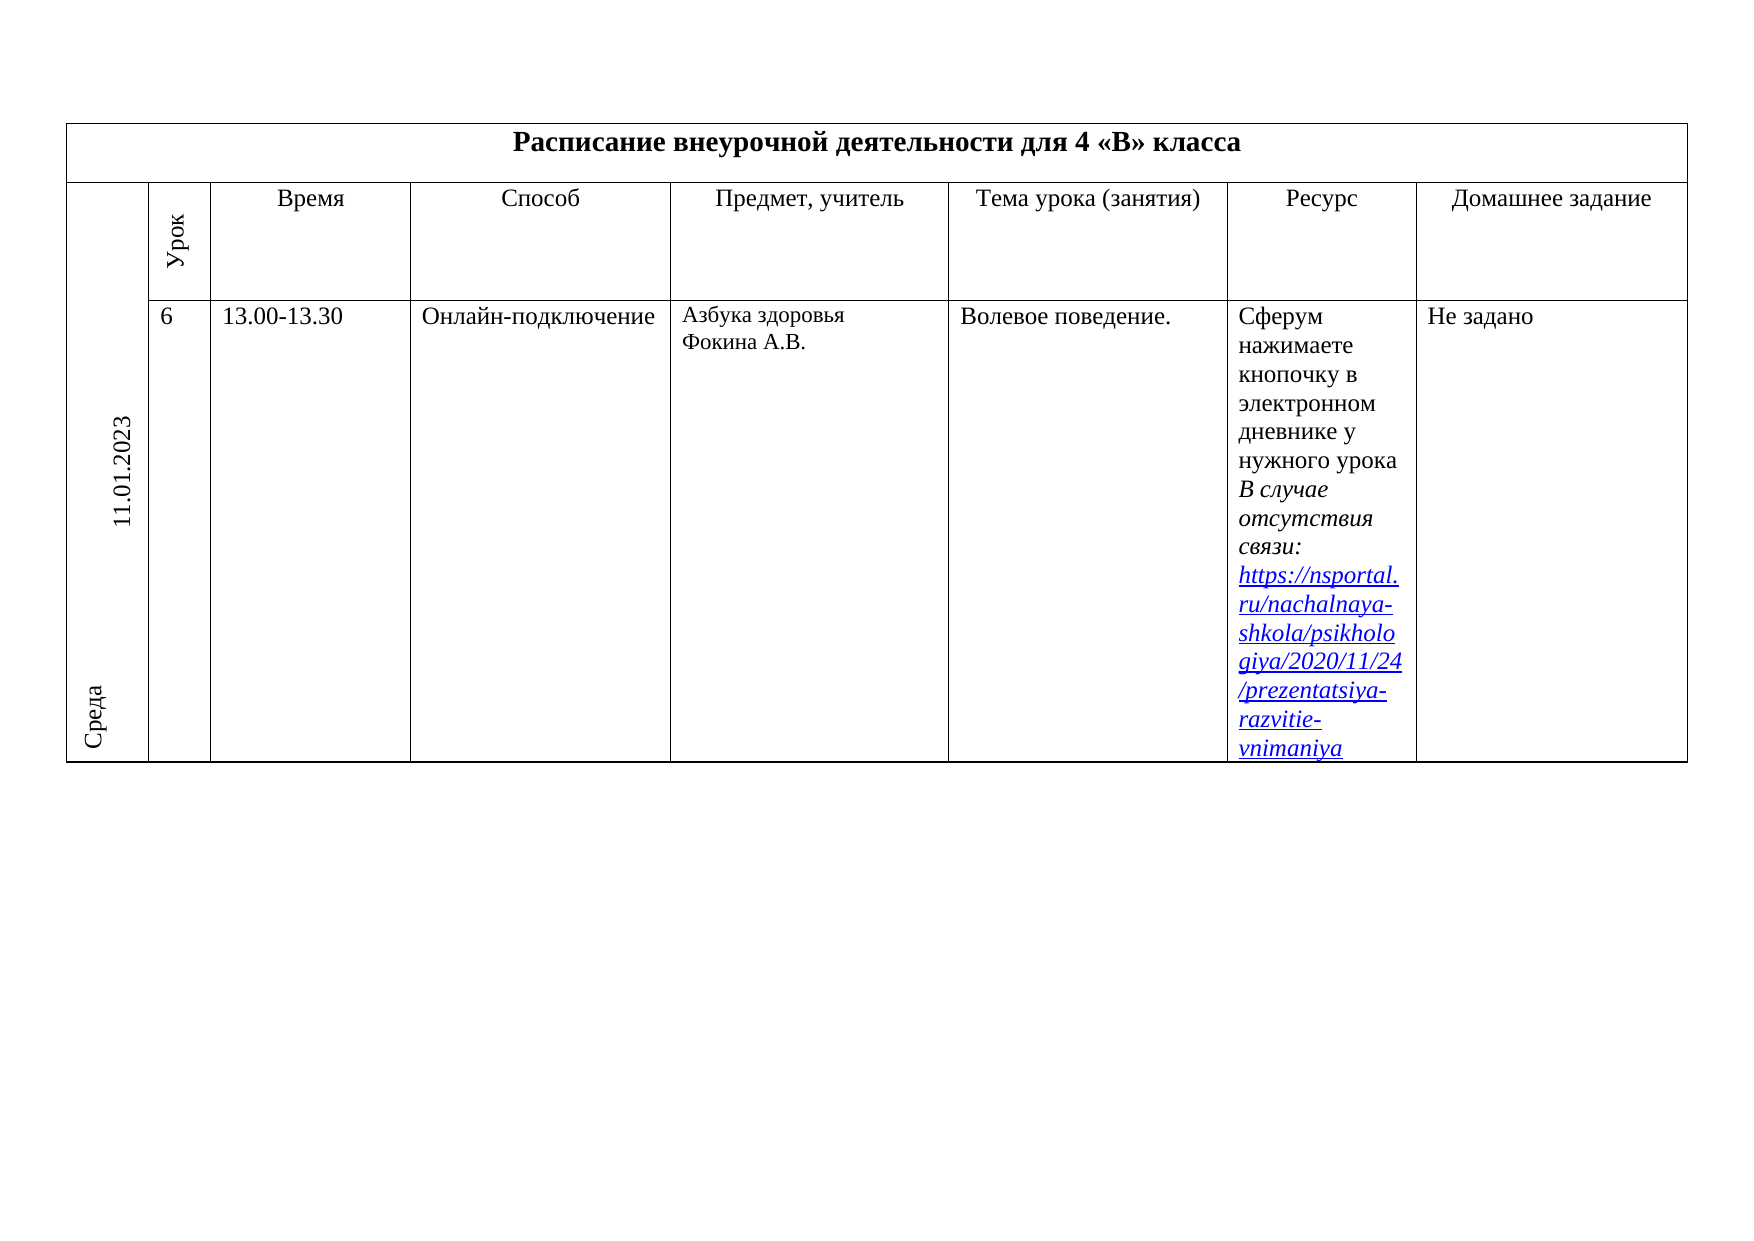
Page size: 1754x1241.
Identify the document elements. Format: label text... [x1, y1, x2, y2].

table_cell Домашнее задание [1417, 183, 1687, 300]
table_cell Тема урока (занятия) [949, 183, 1227, 300]
table_cell Способ [411, 183, 670, 300]
table_cell Время [211, 183, 410, 300]
table_cell 6 [149, 301, 210, 761]
table_cell Сферум нажимаете кнопочку в электронном дневнике у нужного урока В случае отсутствия связи: https://nsportal.ru/nachalnaya-shkola/psikhologiya/2020/11/24/prezentatsiya-razvitie-vnimaniya [1228, 301, 1416, 761]
table_cell Урок [149, 183, 210, 300]
table_cell Азбука здоровья Фокина А.В. [671, 301, 948, 761]
table_cell Не задано [1417, 301, 1687, 761]
table_cell Волевое поведение. [949, 301, 1227, 761]
table_cell Среда 11.01.2023 [67, 183, 148, 761]
table_cell 13.00-13.30 [211, 301, 410, 761]
table_cell Предмет, учитель [671, 183, 948, 300]
table_header Расписание внеурочной деятельности для 4 «В» класса [67, 124, 1687, 182]
table_cell Онлайн-подключение [411, 301, 670, 761]
table_cell Ресурс [1228, 183, 1416, 300]
